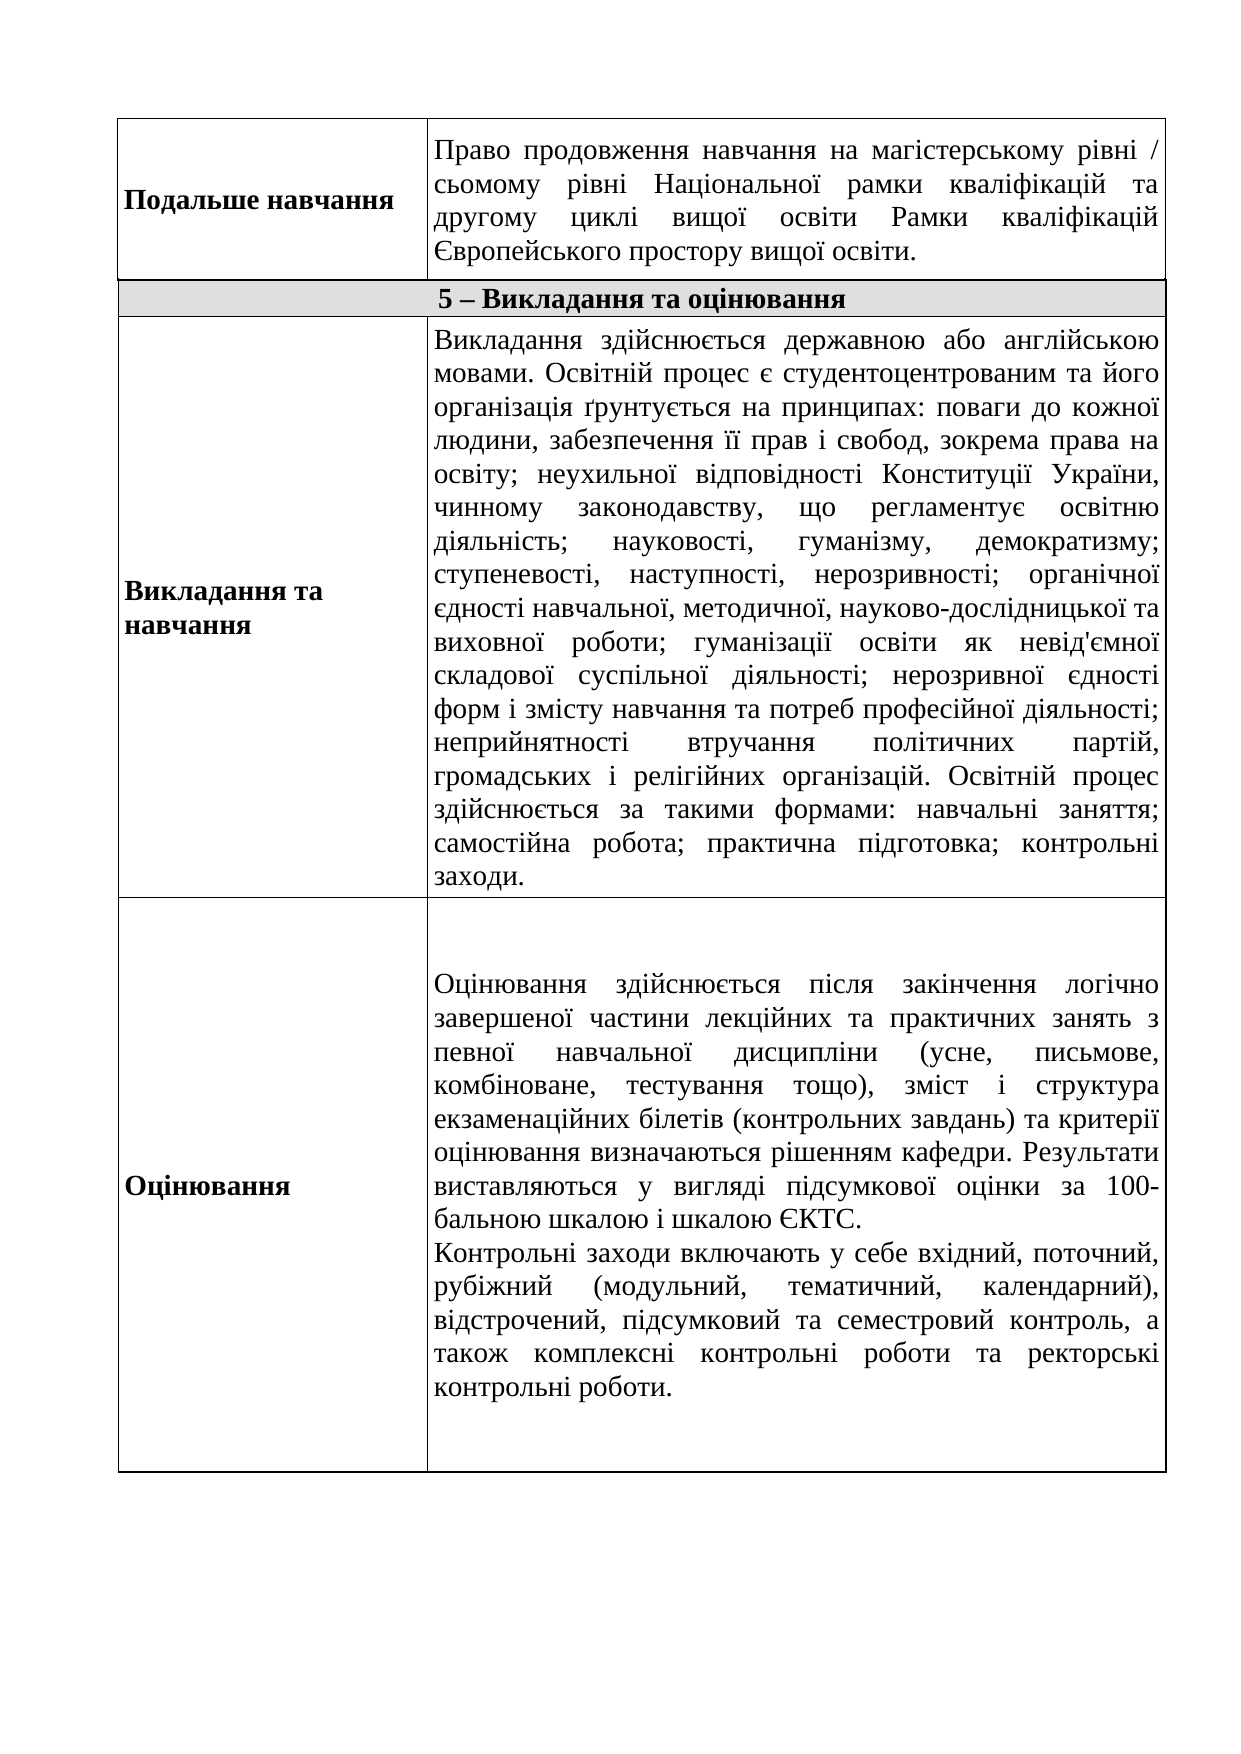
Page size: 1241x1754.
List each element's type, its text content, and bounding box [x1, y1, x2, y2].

table_cell 5 – Викладання та оцінювання [119, 281, 1165, 316]
table_cell Викладання та навчання [119, 317, 427, 897]
table_cell Оцінювання здійснюється після закінчення логічно завершеної частини лекційних та практичних занять з певної навчальної дисципліни (усне, письмове, комбіноване, тестування тощо), зміст і структура екзаменаційних білетів (контрольних завдань) та критерії оцінювання визначаються рішенням кафедри. Результати виставляються у вигляді підсумкової оцінки за 100-бальною шкалою і шкалою ЄКТС. Контрольні заходи включають у себе вхідний, поточний, рубіжний (модульний, тематичний, календарний), відстрочений, підсумковий та семестровий контроль, а також комплексні контрольні роботи та ректорські контрольні роботи. [428, 898, 1165, 1471]
table_cell Оцінювання [119, 898, 427, 1471]
table_cell Подальше навчання [118, 119, 427, 279]
table_cell Викладання здійснюється державною або англійською мовами. Освітній процес є студентоцентрованим та його організація ґрунтується на принципах: поваги до кожної людини, забезпечення її прав і свобод, зокрема права на освіту; неухильної відповідності Конституції України, чинному законодавству, що регламентує освітню діяльність; науковості, гуманізму, демократизму; ступеневості, наступності, нерозривності; органічної єдності навчальної, методичної, науково-дослідницької та виховної роботи; гуманізації освіти як невід'ємної складової суспільної діяльності; нерозривної єдності форм і змісту навчання та потреб професійної діяльності; неприйнятності втручання політичних партій, громадських і релігійних організацій. Освітній процес здійснюється за такими формами: навчальні заняття; самостійна робота; практична підготовка; контрольні заходи. [428, 317, 1165, 897]
table_cell Право продовження навчання на магістерському рівні / сьомому рівні Національної рамки кваліфікацій та другому циклі вищої освіти Рамки кваліфікацій Європейського простору вищої освіти. [428, 119, 1165, 279]
